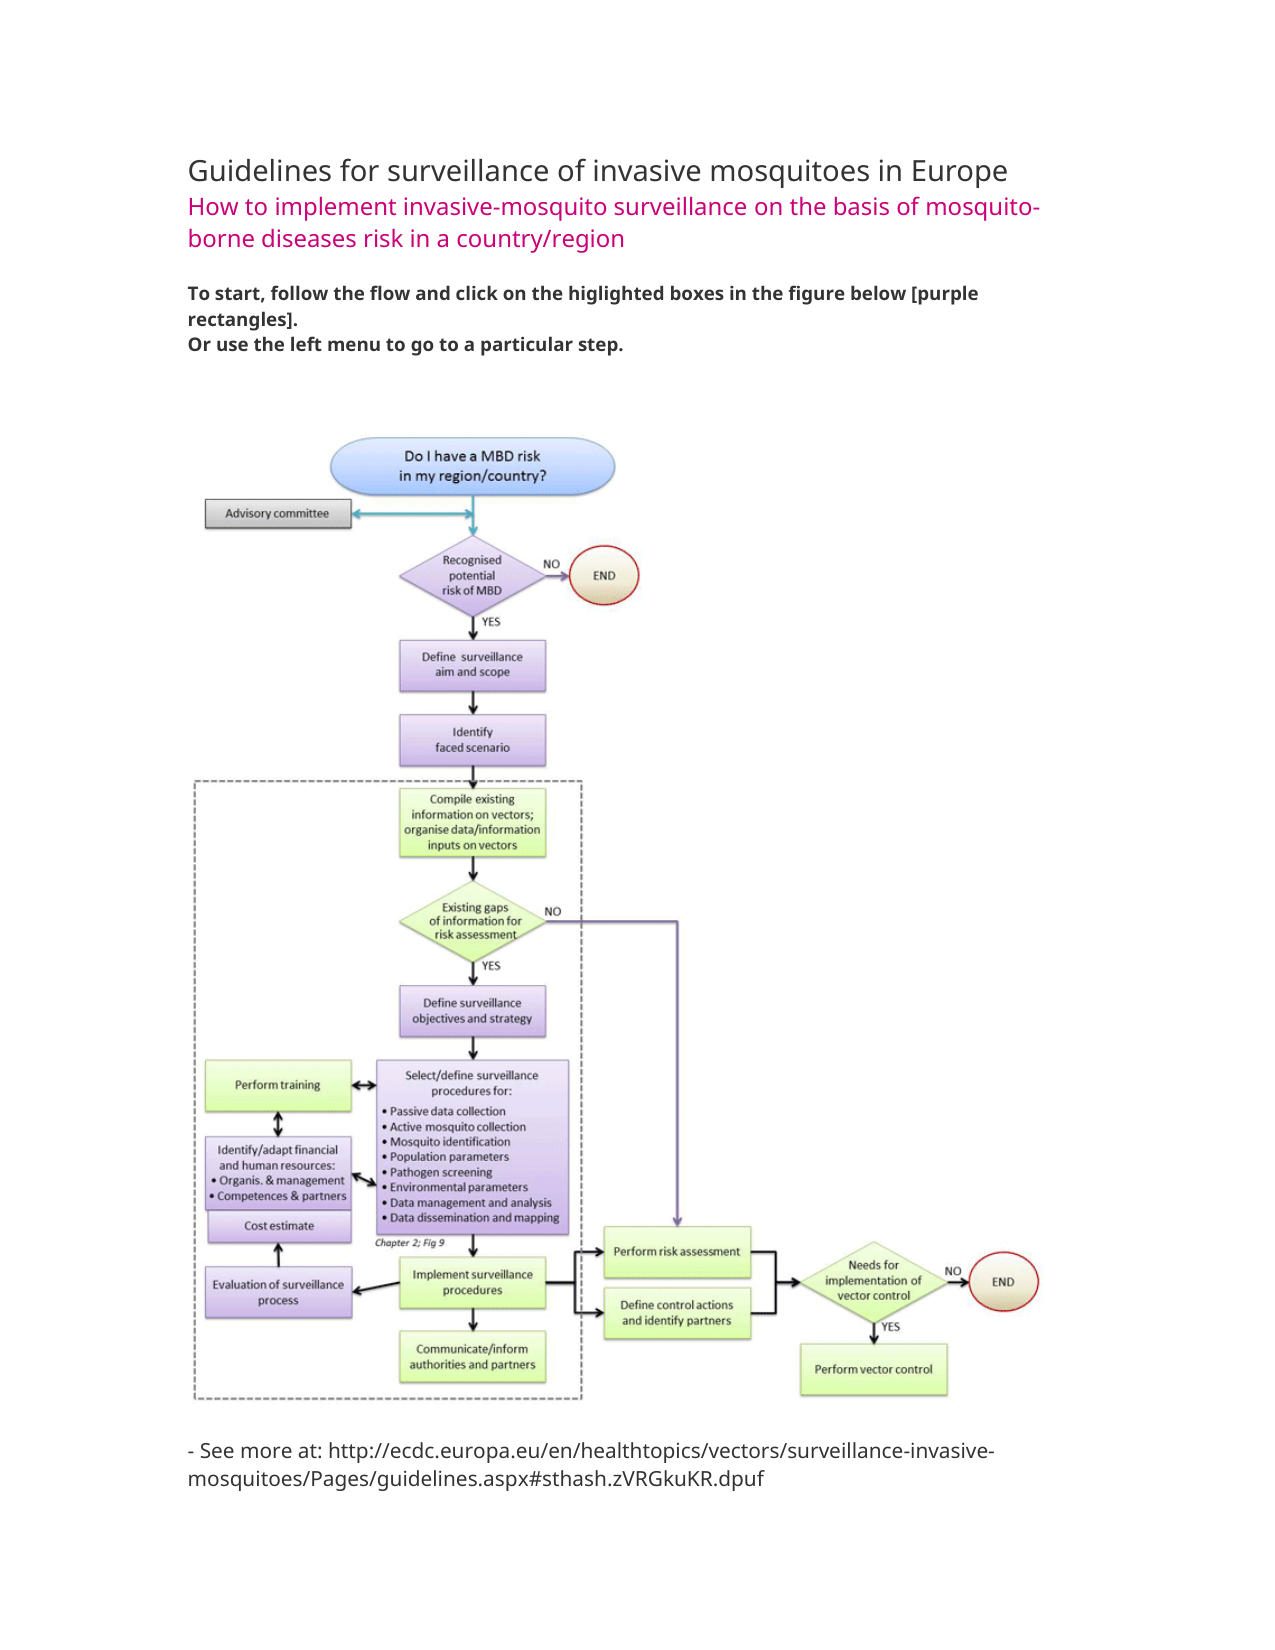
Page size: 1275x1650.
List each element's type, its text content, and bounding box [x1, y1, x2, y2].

picture [187, 408, 1083, 1431]
text How to implement invasive-mosquito surveillance on the basis of mosquito-borne diseases risk in a country/region [187, 190, 1087, 255]
text Guidelines for surveillance of invasive mosquitoes in Europe [187, 150, 1087, 190]
text - See more at: http://ecdc.europa.eu/en/healthtopics/vectors/surveillance-invasive-mosquitoes/Pages/guidelines.aspx#sthash.zVRGkuKR.dpuf [764, 1436, 1087, 1493]
text To start, follow the flow and click on the higlighted boxes in the figure below [purple rectangles]. Or use the left menu to go to a particular step. [187, 280, 1087, 357]
